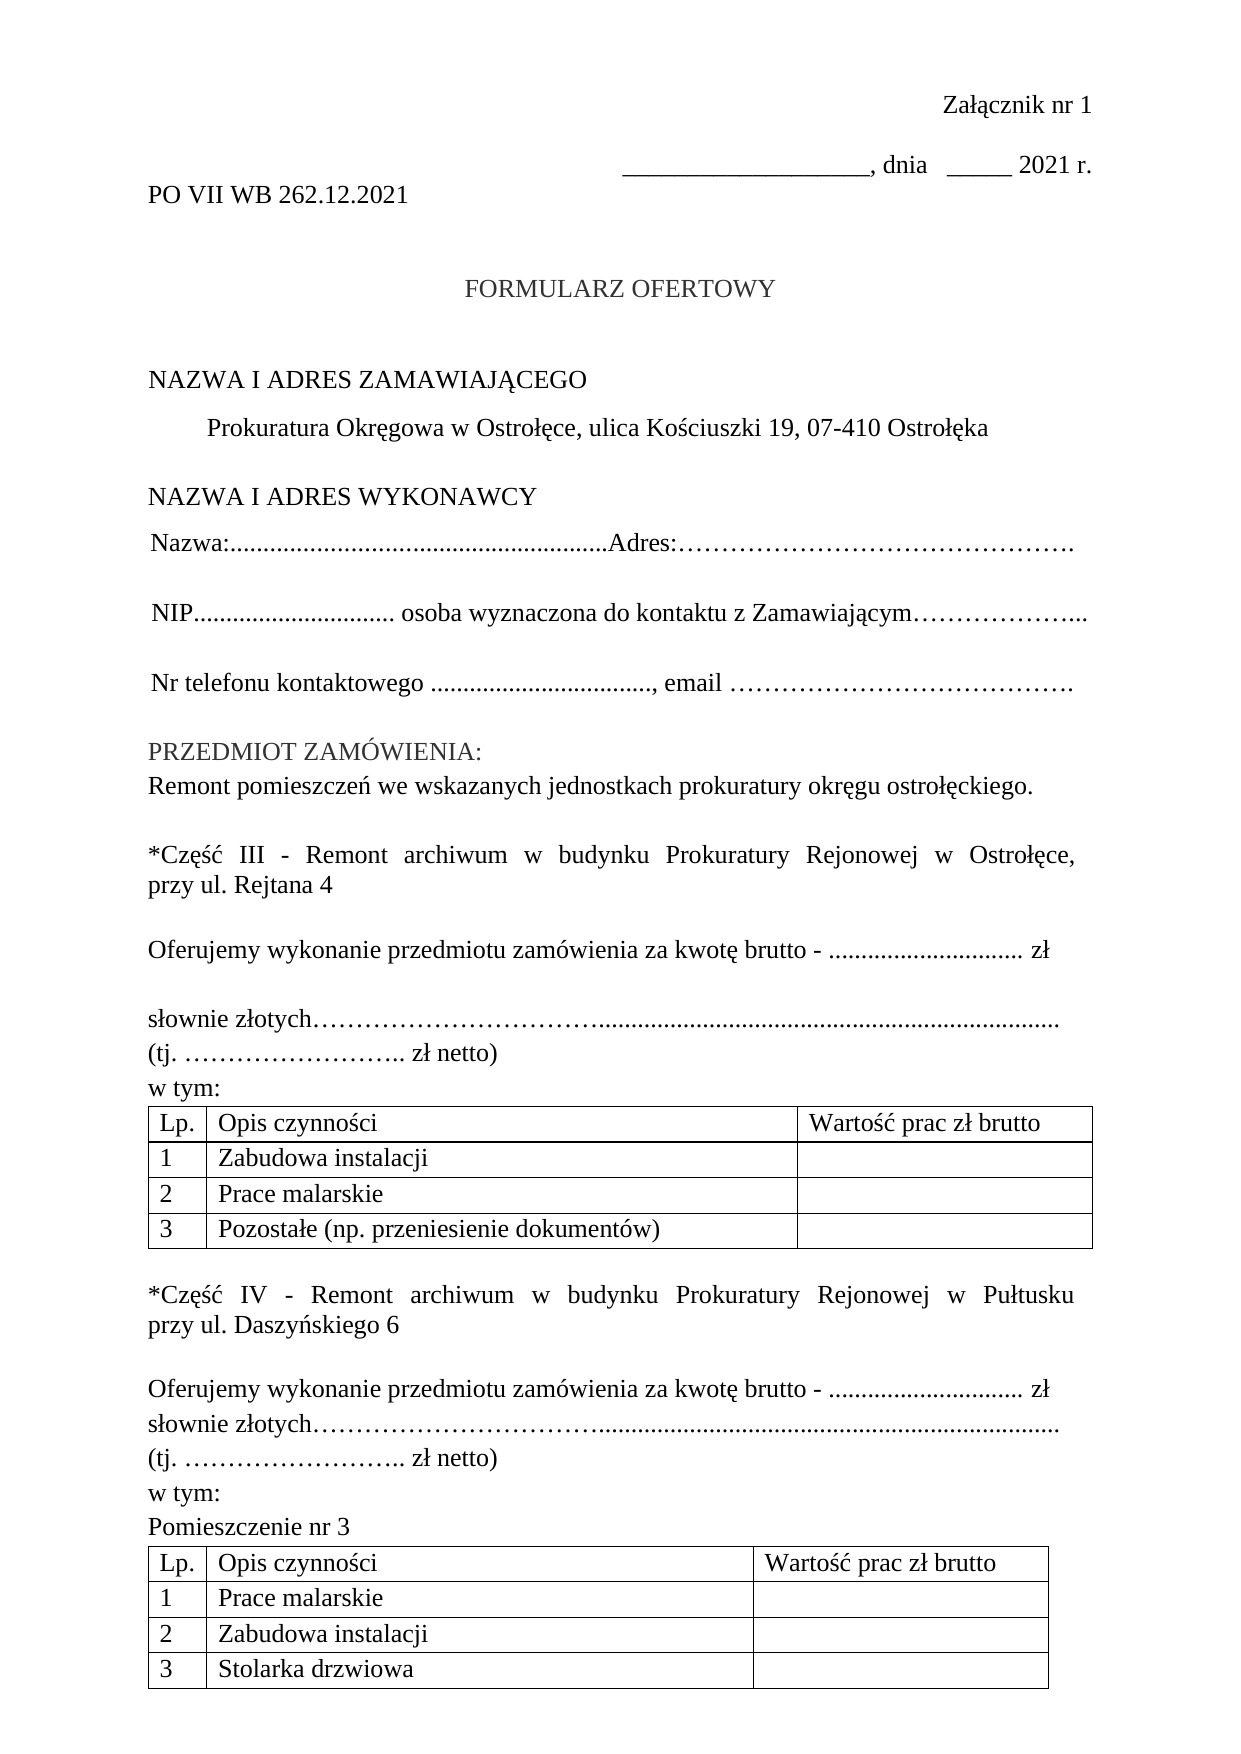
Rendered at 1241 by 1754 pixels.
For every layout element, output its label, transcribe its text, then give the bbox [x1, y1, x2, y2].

text NAZWA I ADRES WYKONAWCY [148, 481, 1093, 511]
table_cell 3 [149, 1214, 206, 1248]
text NIP............................... osoba wyznaczona do kontaktu z Zamawiającym………………... [151, 597, 1093, 627]
table_cell Prace malarskie [207, 1582, 753, 1617]
text Załącznik nr 1 [148, 89, 1093, 119]
text ___________________, dnia _____ 2021 r. [148, 149, 1093, 179]
table_cell Pozostałe (np. przeniesienie dokumentów) [207, 1214, 797, 1248]
text Nazwa: ..............................Adres:………………………………………. [150, 527, 1093, 557]
text (tj. …………………….. zł netto) [148, 1037, 1093, 1067]
text PRZEDMIOT ZAMÓWIENIA: [148, 736, 1093, 766]
text FORMULARZ OFERTOWY [148, 273, 1093, 303]
text *Część IV - Remont archiwum w budynku Prokuratury Rejonowej w Pułtusku przy ul. Daszyńskiego 6 [148, 1279, 1093, 1339]
text w tym: [148, 1072, 1093, 1102]
table_header Lp. [149, 1107, 206, 1141]
table_cell 1 [149, 1582, 206, 1617]
text w tym: [148, 1477, 1093, 1507]
text PO VII WB 262.12.2021 [148, 179, 1093, 209]
text słownie złotych……………………………....................................................................... [148, 1408, 1093, 1438]
text Remont pomieszczeń we wskazanych jednostkach prokuratury okręgu ostrołęckiego. [148, 770, 1093, 800]
table_cell Zabudowa instalacji [207, 1618, 753, 1652]
table_cell 1 [149, 1143, 206, 1177]
text Oferujemy wykonanie przedmiotu zamówienia za kwotę brutto - .............................. zł [148, 934, 1093, 964]
table_header Opis czynności [207, 1107, 797, 1141]
text Prokuratura Okręgowa w Ostrołęce, ulica Kościuszki 19, 07-410 Ostrołęka [207, 412, 1093, 442]
table_cell [798, 1214, 1092, 1248]
table_cell 2 [149, 1178, 206, 1212]
table_cell Stolarka drzwiowa [207, 1653, 753, 1688]
table_header Lp. [149, 1547, 206, 1581]
table_cell 2 [149, 1618, 206, 1652]
text NAZWA I ADRES ZAMAWIAJĄCEGO [148, 364, 1093, 394]
table_header Wartość prac zł brutto [754, 1547, 1048, 1581]
text (tj. …………………….. zł netto) [148, 1442, 1093, 1472]
table_cell [754, 1582, 1048, 1617]
text Oferujemy wykonanie przedmiotu zamówienia za kwotę brutto - .............................. zł [148, 1373, 1093, 1403]
text słownie złotych……………………………....................................................................... [148, 1003, 1093, 1033]
text *Część III - Remont archiwum w budynku Prokuratury Rejonowej w Ostrołęce, przy ul. Rejtana 4 [148, 839, 1093, 899]
table_cell [798, 1178, 1092, 1212]
table_cell 3 [149, 1653, 206, 1688]
table_cell Prace malarskie [207, 1178, 797, 1212]
table_cell [798, 1143, 1092, 1177]
text Nr telefonu kontaktowego .................................., email …………………………………. [151, 667, 1093, 697]
table_cell [754, 1618, 1048, 1652]
table_header Opis czynności [207, 1547, 753, 1581]
table_cell Zabudowa instalacji [207, 1143, 797, 1177]
text Pomieszczenie nr 3 [148, 1511, 1093, 1541]
table_header Wartość prac zł brutto [798, 1107, 1092, 1141]
table_cell [754, 1653, 1048, 1688]
